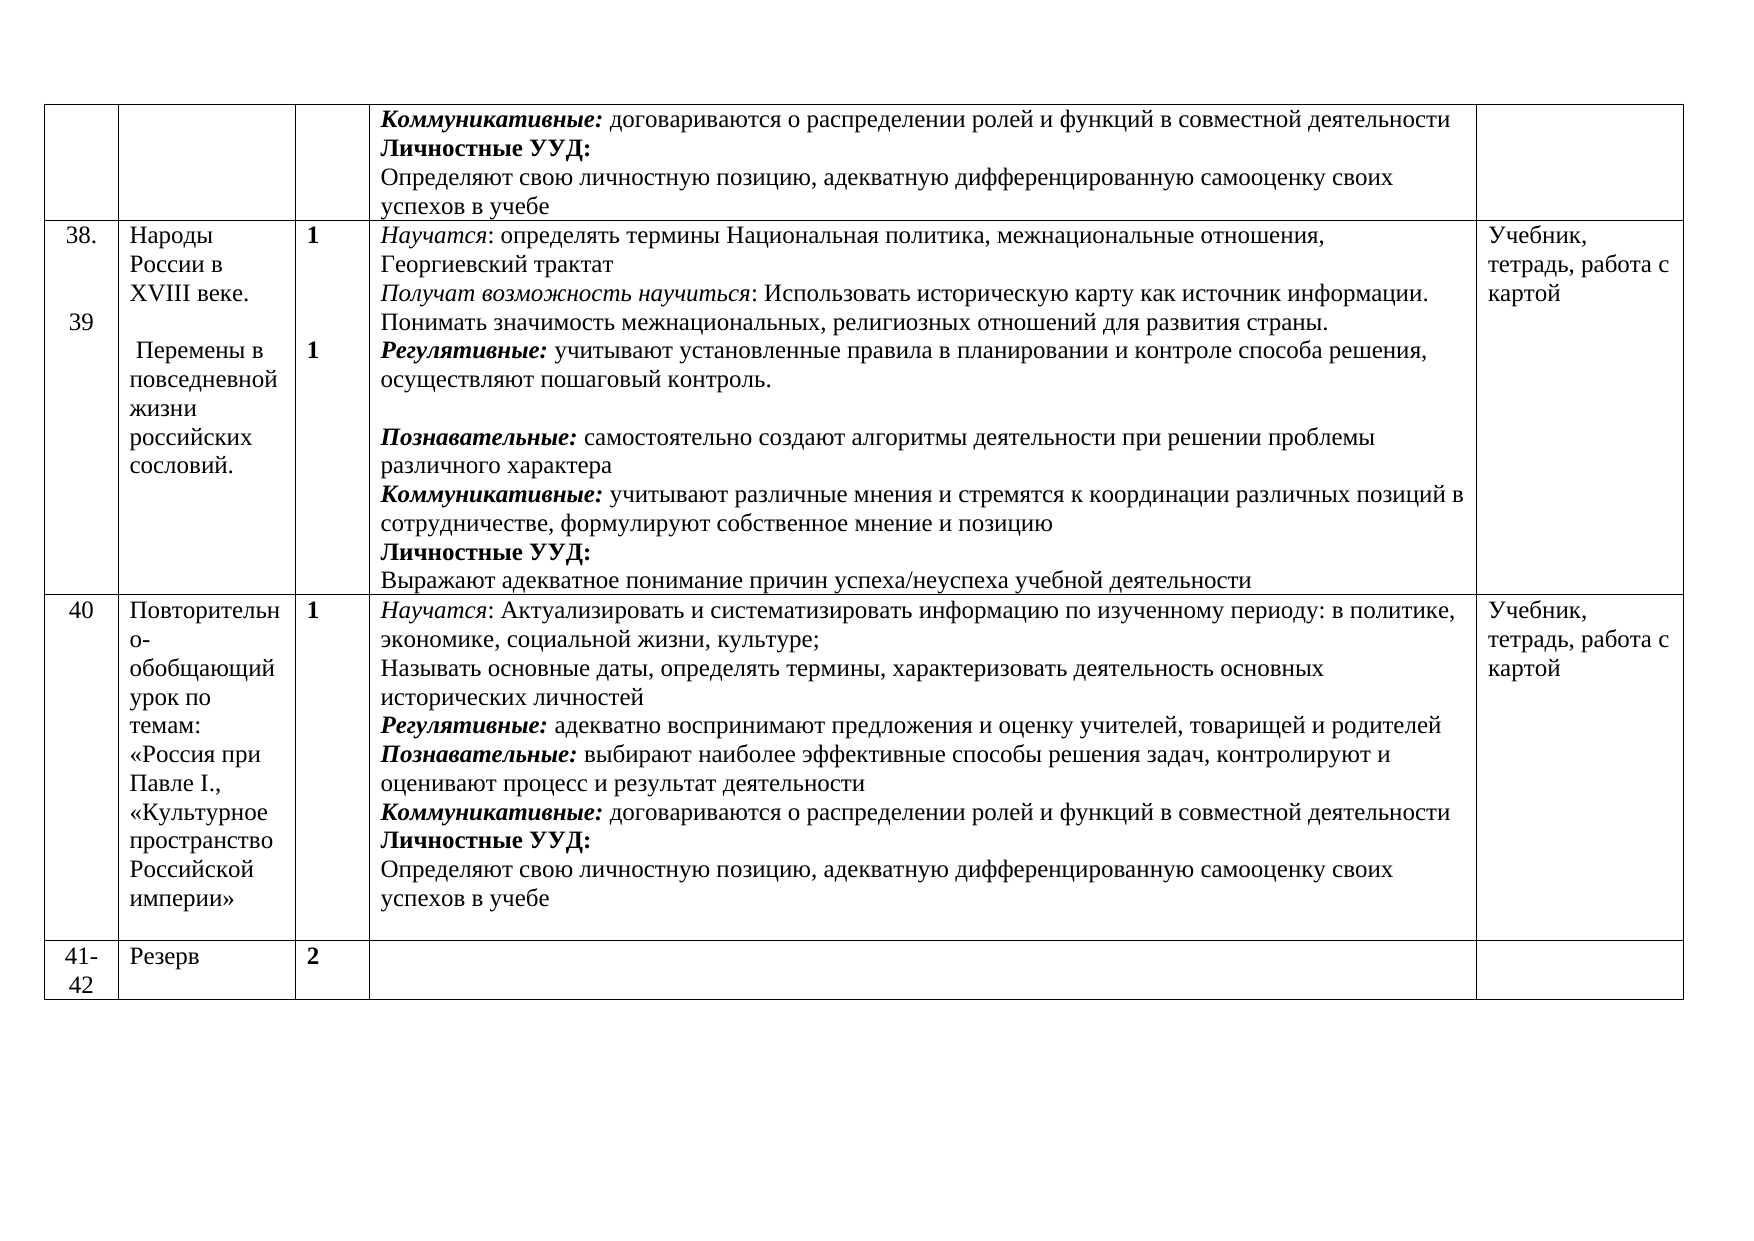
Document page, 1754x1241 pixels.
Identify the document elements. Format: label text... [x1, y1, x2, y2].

table_cell Учебник, тетрадь, работа с картой [1477, 221, 1683, 594]
table_cell 2 [296, 941, 369, 999]
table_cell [119, 105, 295, 219]
table_cell Учебник, тетрадь, работа с картой [1477, 595, 1683, 940]
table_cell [370, 105, 1476, 219]
table_cell 1 [296, 105, 369, 219]
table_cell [1477, 105, 1683, 219]
table_cell Научатся: определять термины Национальная политика, межнациональные отношения, Георгиевский трактат Получат возможность научиться: Использовать историческую карту как источник информации. Понимать значимость межнациональных, религиозных отношений для развития страны. Регулятивные: учитывают установленные правила в планировании и контроле способа решения, осуществляют пошаговый контроль. Познавательные: самостоятельно создают алгоритмы деятельности при решении проблемы различного характера Коммуникативные: учитывают различные мнения и стремятся к координации различных позиций в сотрудничестве, формулируют собственное мнение и позицию Личностные УУД: Выражают адекватное понимание причин успеха/неуспеха учебной деятельности [370, 221, 1476, 594]
table_cell 38. 39 [45, 221, 118, 594]
table_cell 37 [45, 105, 118, 219]
table_cell [1477, 941, 1683, 999]
table_cell 41-42 [45, 941, 118, 999]
table_cell 1 [296, 595, 369, 940]
table_cell 1 1 [296, 221, 369, 594]
table_cell Научатся: Актуализировать и систематизировать информацию по изученному периоду: в политике, экономике, социальной жизни, культуре; Называть основные даты, определять термины, характеризовать деятельность основных исторических личностей Регулятивные: адекватно воспринимают предложения и оценку учителей, товарищей и родителей Познавательные: выбирают наиболее эффективные способы решения задач, контролируют и оценивают процесс и результат деятельности Коммуникативные: договариваются о распределении ролей и функций в совместной деятельности Личностные УУД: Определяют свою личностную позицию, адекватную дифференцированную самооценку своих успехов в учебе [370, 595, 1476, 940]
table_cell [370, 941, 1476, 999]
table_cell Народы России в XVIII веке. Перемены в повседневной жизни российских сословий. [119, 221, 295, 594]
table_cell Резерв [119, 941, 295, 999]
table_cell 40 [45, 595, 118, 940]
table_cell Повторительно-обобщающий урок по темам: «Россия при Павле I., «Культурное пространство Российской империи» [119, 595, 295, 940]
